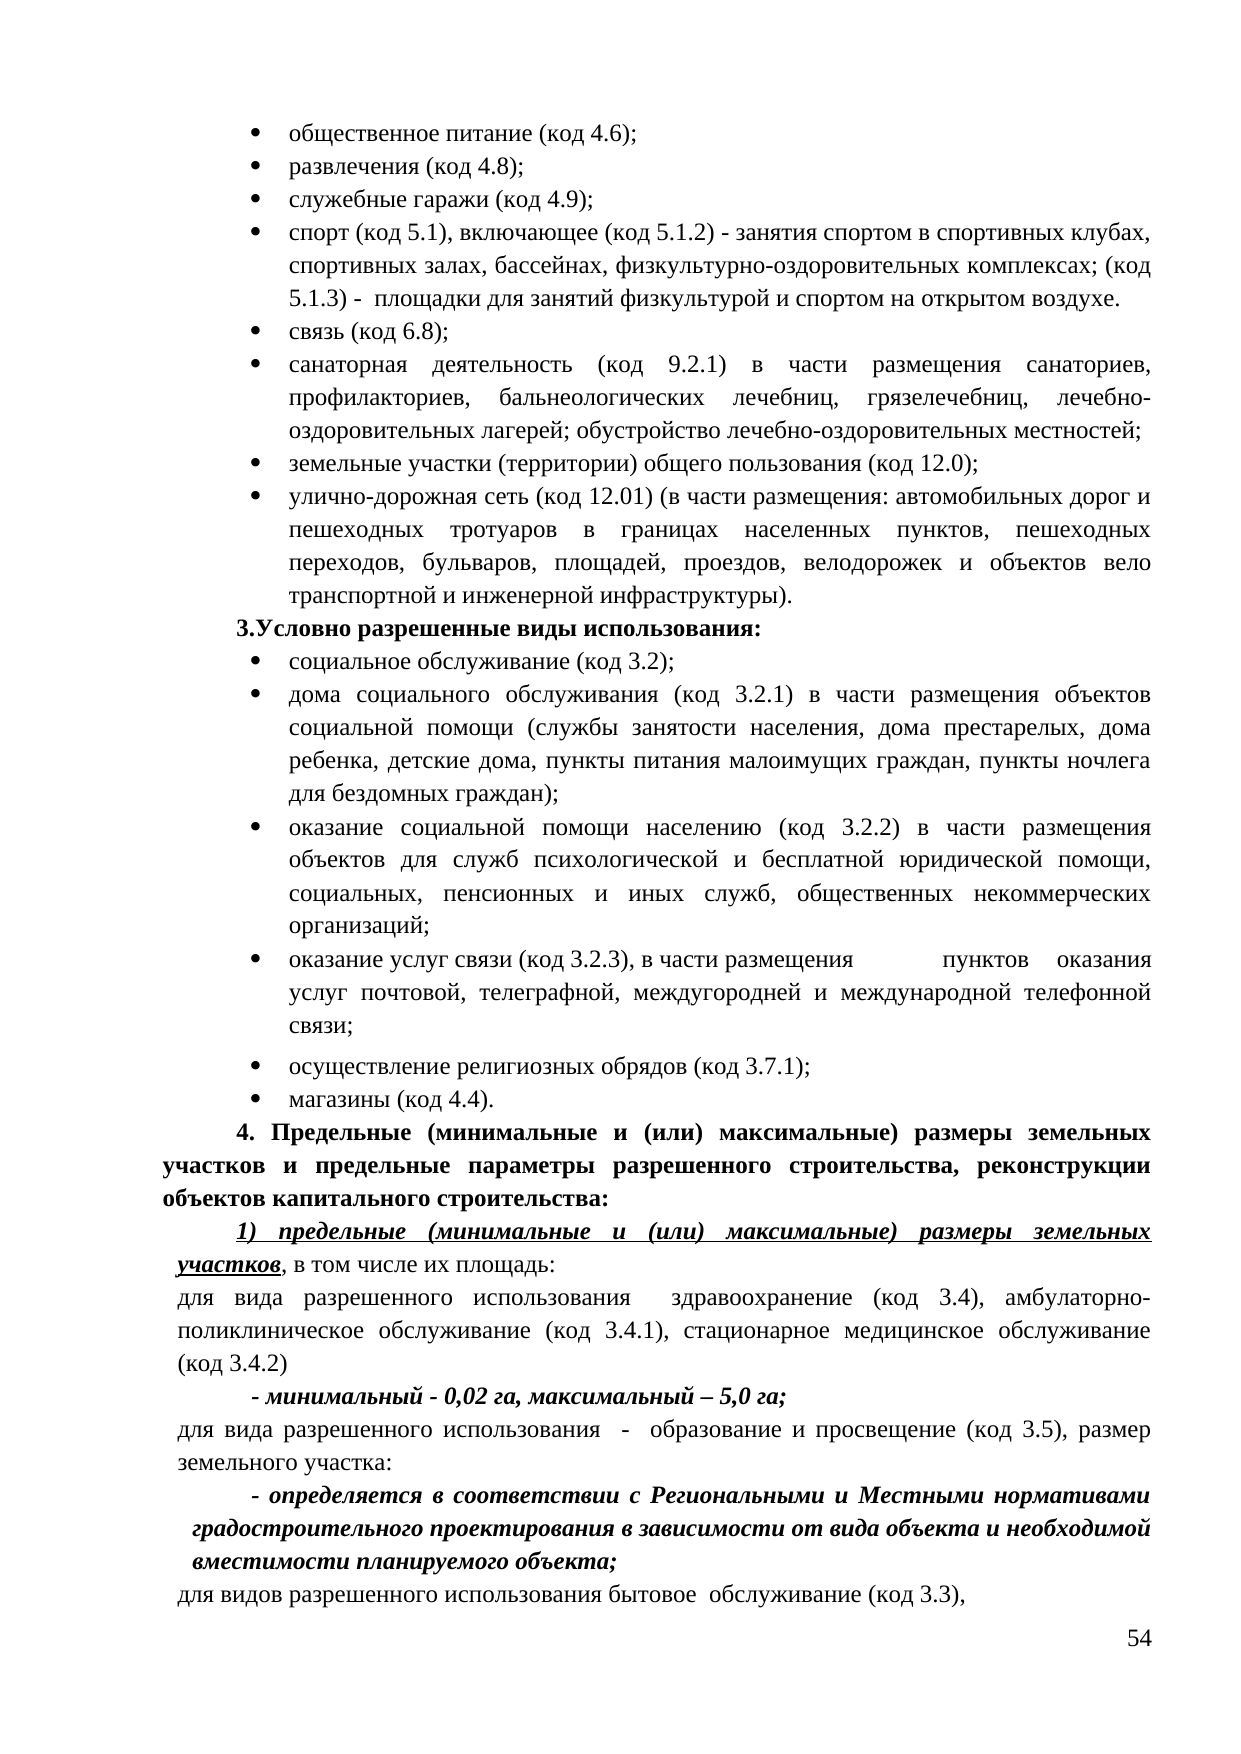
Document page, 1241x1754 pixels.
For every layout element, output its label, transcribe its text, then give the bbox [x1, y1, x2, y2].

list общественное питание (код 4.6); [251, 118, 1152, 147]
text 1) предельные (минимальные и (или) максимальные) размеры земельных участков, в том числе их площадь: [177, 1216, 1152, 1278]
list спорт (код 5.1), включающее (код 5.1.2) - занятия спортом в спортивных клубах, спортивных залах, бассейнах, физкультурно-оздоровительных комплексах; (код 5.1.3) - площадки для занятий физкультурой и спортом на открытом воздухе. [251, 217, 1152, 312]
list улично-дорожная сеть (код 12.01) (в части размещения: автомобильных дорог и пешеходных тротуаров в границах населенных пунктов, пешеходных переходов, бульваров, площадей, проездов, велодорожек и объектов вело транспортной и инженерной инфраструктуры). [251, 481, 1152, 609]
list служебные гаражи (код 4.9); [251, 184, 1152, 213]
list санаторная деятельность (код 9.2.1) в части размещения санаториев, профилакториев, бальнеологических лечебниц, грязелечебниц, лечебно-оздоровительных лагерей; обустройство лечебно-оздоровительных местностей; [251, 349, 1152, 444]
text - минимальный - 0,02 га, максимальный – 5,0 га; [192, 1381, 1152, 1410]
text 4. Предельные (минимальные и (или) максимальные) размеры земельных участков и предельные параметры разрешенного строительства, реконструкции объектов капитального строительства: [162, 1117, 1152, 1212]
text для видов разрешенного использования бытовое обслуживание (код 3.3), [177, 1579, 1152, 1608]
list земельные участки (территории) общего пользования (код 12.0); [251, 448, 1152, 477]
list оказание социальной помощи населению (код 3.2.2) в части размещения объектов для служб психологической и бесплатной юридической помощи, социальных, пенсионных и иных служб, общественных некоммерческих организаций; [251, 812, 1152, 939]
list социальное обслуживание (код 3.2); [251, 646, 1152, 675]
text - определяется в соответствии с Региональными и Местными нормативами градостроительного проектирования в зависимости от вида объекта и необходимой вместимости планируемого объекта; [192, 1480, 1152, 1575]
list связь (код 6.8); [251, 316, 1152, 345]
list осуществление религиозных обрядов (код 3.7.1); [251, 1051, 1152, 1080]
list магазины (код 4.4). [251, 1084, 1152, 1113]
list оказание услуг связи (код 3.2.3), в части размещения пунктов оказания услуг почтовой, телеграфной, междугородней и международной телефонной связи; [251, 944, 1152, 1038]
text для вида разрешенного использования - образование и просвещение (код 3.5), размер земельного участка: [177, 1414, 1152, 1476]
text для вида разрешенного использования здравоохранение (код 3.4), амбулаторно-поликлиническое обслуживание (код 3.4.1), стационарное медицинское обслуживание (код 3.4.2) [177, 1282, 1152, 1377]
list развлечения (код 4.8); [251, 151, 1152, 180]
text 3.Условно разрешенные виды использования: [162, 613, 1152, 642]
list дома социального обслуживания (код 3.2.1) в части размещения объектов социальной помощи (службы занятости населения, дома престарелых, дома ребенка, детские дома, пункты питания малоимущих граждан, пункты ночлега для бездомных граждан); [251, 679, 1152, 807]
